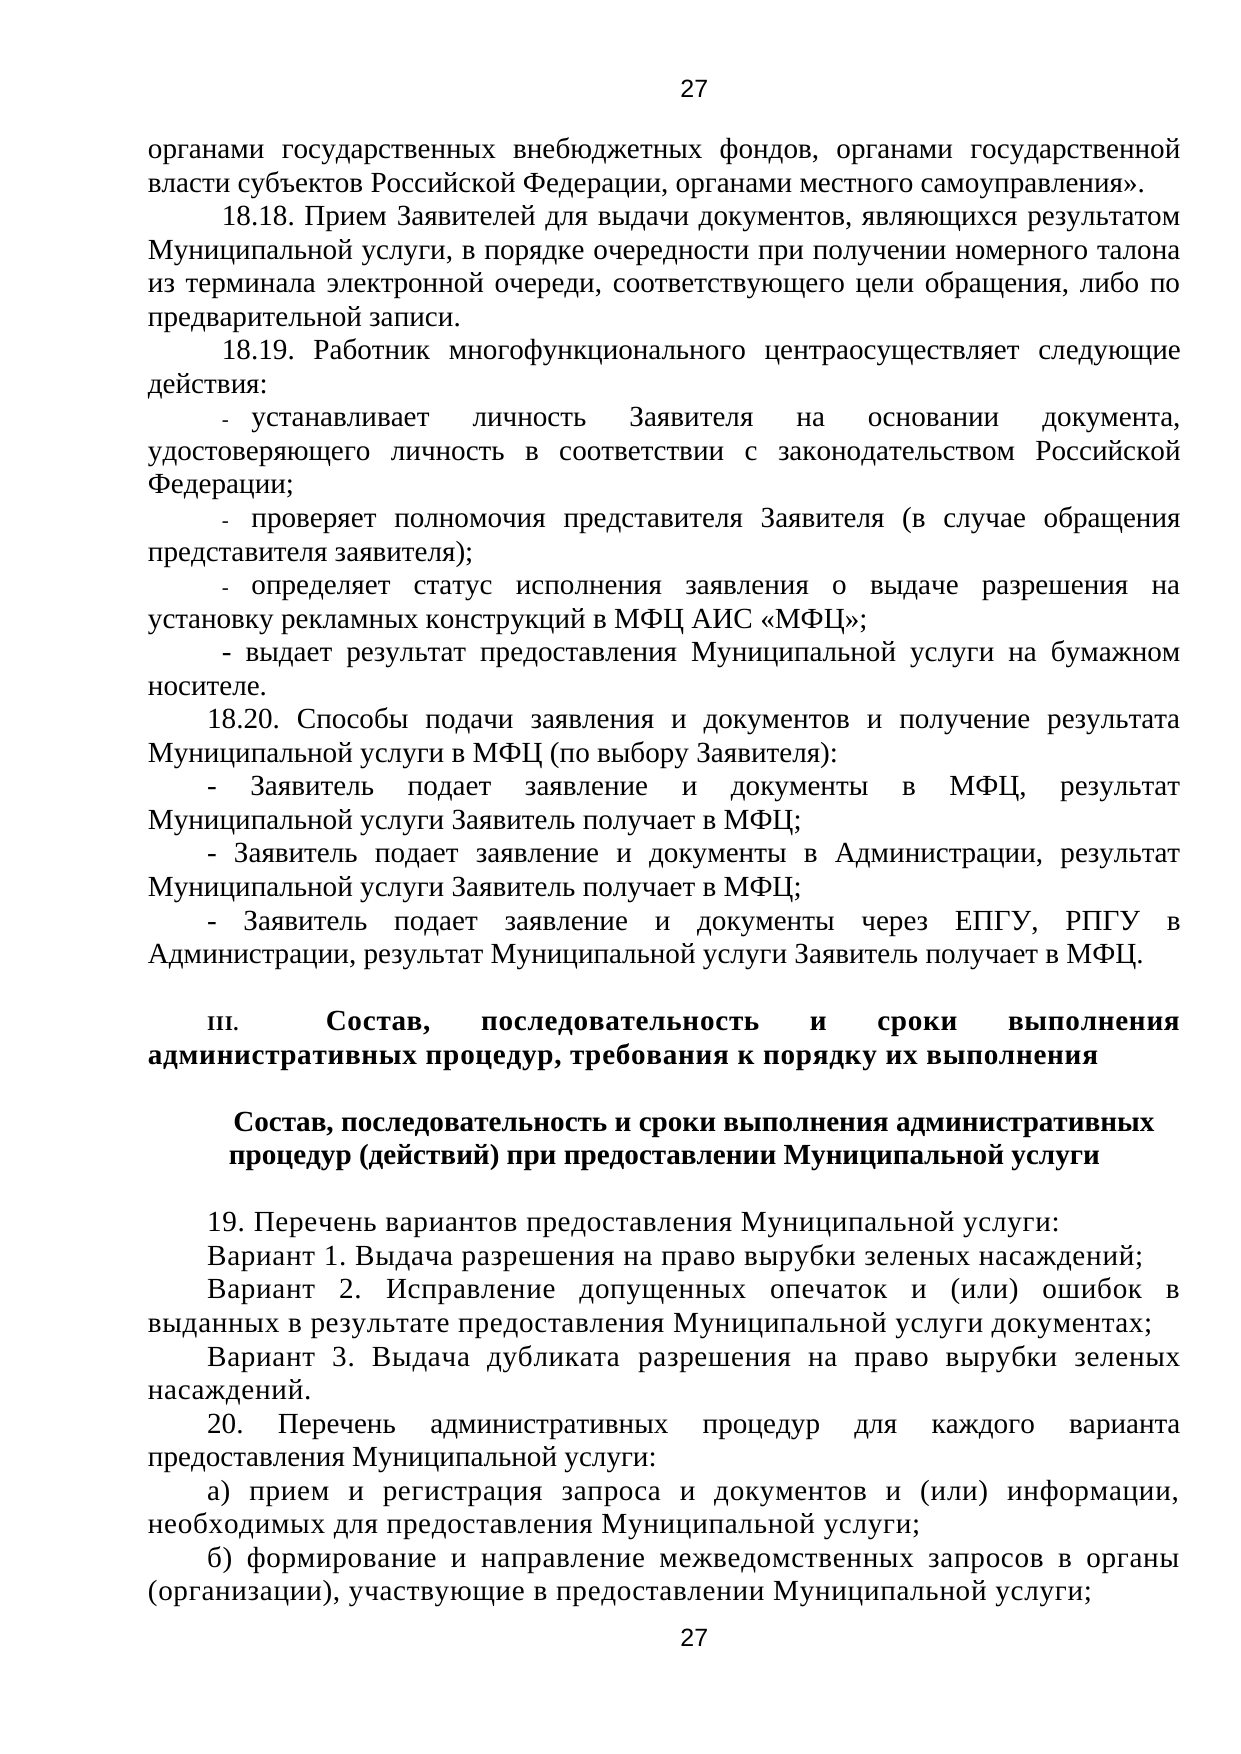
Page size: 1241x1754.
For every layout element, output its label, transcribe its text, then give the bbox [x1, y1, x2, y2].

text 18.19. Работник многофункционального центраосуществляет следующие действия: [148, 332, 1181, 399]
text Состав, последовательность и сроки выполнения административных процедур (действий) при предоставлении Муниципальной услуги [148, 1104, 1181, 1171]
list определяет статус исполнения заявления о выдаче разрешения на установку рекламных конструкций в МФЦ АИС «МФЦ»; [148, 567, 1181, 634]
text 20. Перечень административных процедур для каждого варианта предоставления Муниципальной услуги: [148, 1406, 1181, 1473]
text Вариант 3. Выдача дубликата разрешения на право вырубки зеленых насаждений. [148, 1339, 1181, 1406]
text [148, 131, 1181, 198]
text - Заявитель подает заявление и документы в МФЦ, результат Муниципальной услуги Заявитель получает в МФЦ; [148, 768, 1181, 836]
text Вариант 2. Исправление допущенных опечаток и (или) ошибок в выданных в результате предоставления Муниципальной услуги документах; [148, 1272, 1181, 1339]
text - выдает результат предоставления Муниципальной услуги на бумажном носителе. [148, 634, 1181, 701]
list Состав, последовательность и сроки выполнения административных процедур, требования к порядку их выполнения [148, 1003, 1181, 1070]
text б) формирование и направление межведомственных запросов в органы (организации), участвующие в предоставлении Муниципальной услуги; [148, 1540, 1181, 1607]
text 18.20. Способы подачи заявления и документов и получение результата Муниципальной услуги в МФЦ (по выбору Заявителя): [148, 701, 1181, 768]
text - Заявитель подает заявление и документы через ЕПГУ, РПГУ в Администрации, результат Муниципальной услуги Заявитель получает в МФЦ. [148, 903, 1181, 970]
text а) прием и регистрация запроса и документов и (или) информации, необходимых для предоставления Муниципальной услуги; [148, 1473, 1181, 1540]
list устанавливает личность Заявителя на основании документа, удостоверяющего личность в соответствии с законодательством Российской Федерации; [148, 399, 1181, 500]
text Вариант 1. Выдача разрешения на право вырубки зеленых насаждений; [148, 1238, 1181, 1272]
list проверяет полномочия представителя Заявителя (в случае обращения представителя заявителя); [148, 500, 1181, 567]
text - Заявитель подает заявление и документы в Администрации, результат Муниципальной услуги Заявитель получает в МФЦ; [148, 836, 1181, 903]
text 18.18. Прием Заявителей для выдачи документов, являющихся результатом Муниципальной услуги, в порядке очередности при получении номерного талона из терминала электронной очереди, соответствующего цели обращения, либо по предварительной записи. [148, 198, 1181, 332]
text 19. Перечень вариантов предоставления Муниципальной услуги: [148, 1204, 1181, 1238]
